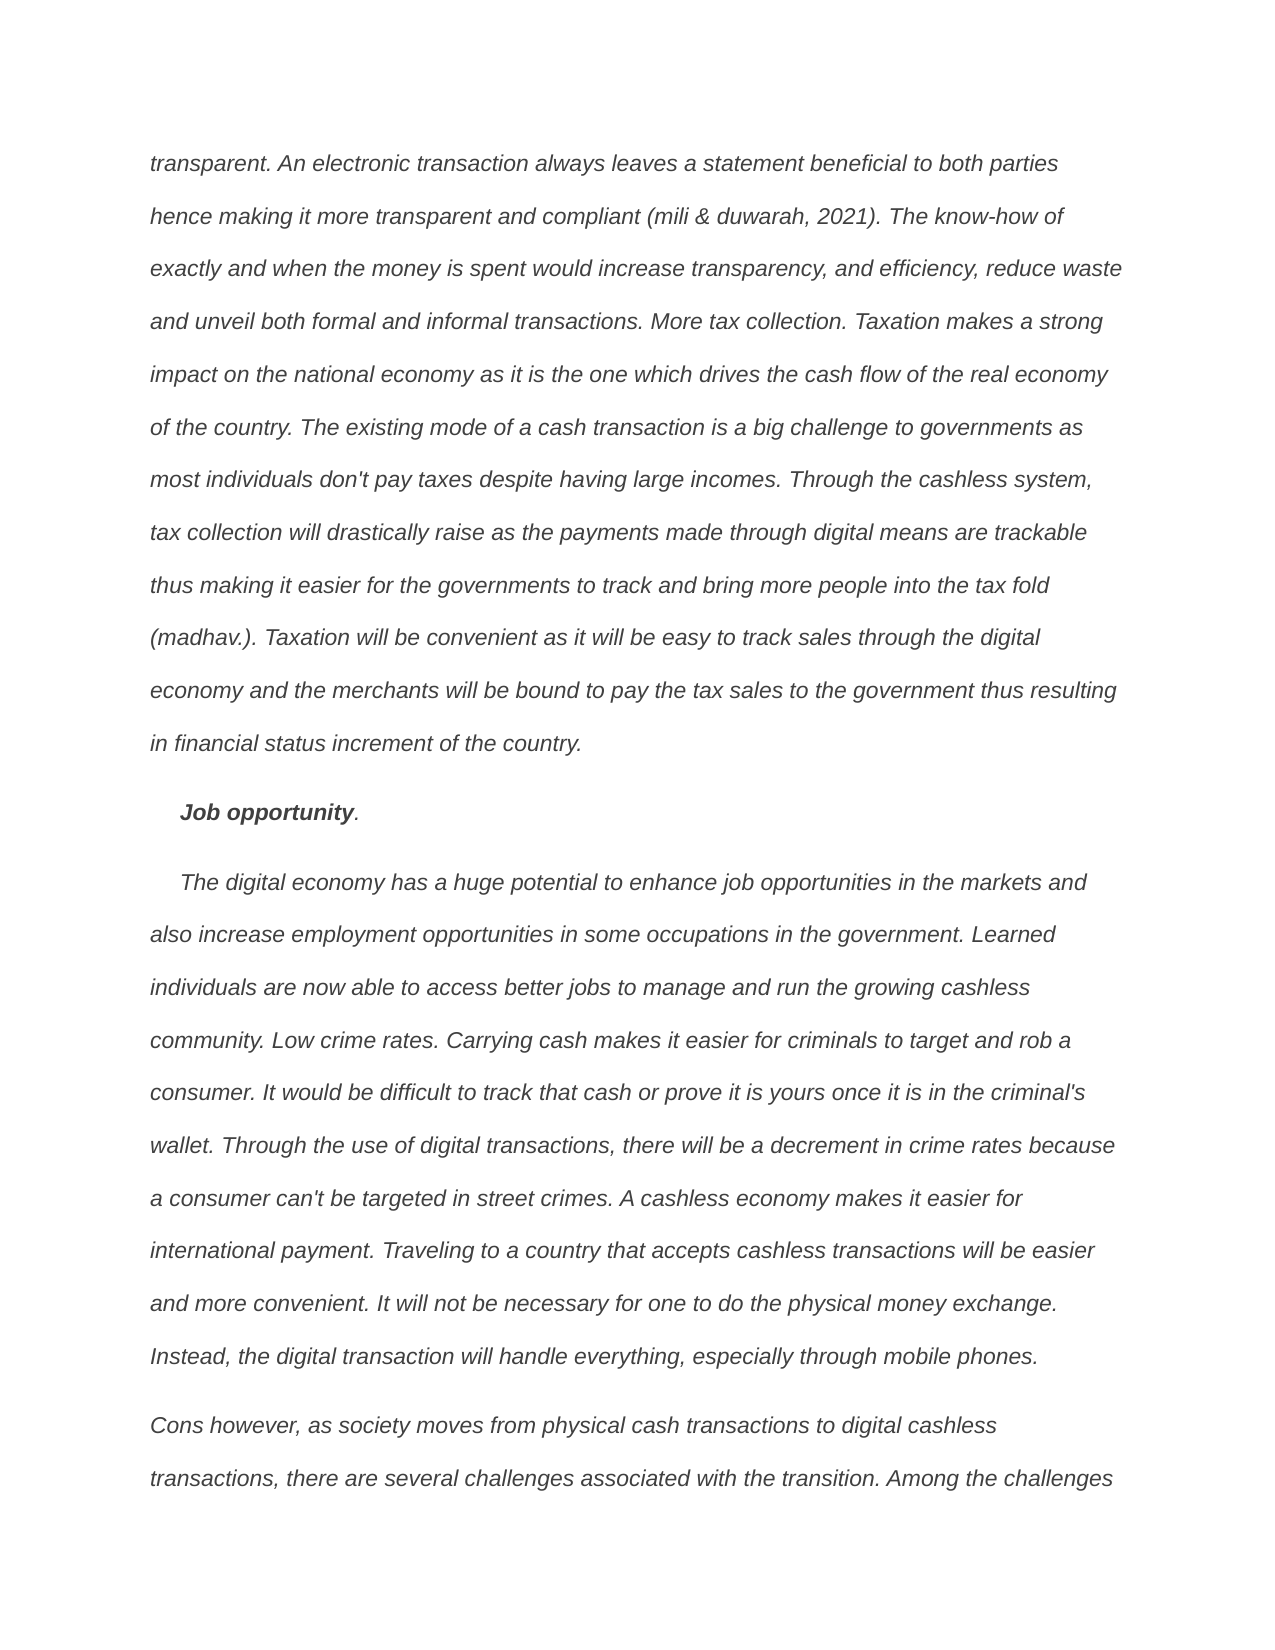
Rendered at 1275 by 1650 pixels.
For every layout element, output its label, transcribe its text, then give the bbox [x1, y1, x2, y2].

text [150, 1412, 1125, 1491]
text Job opportunity. [150, 799, 1125, 826]
text The digital economy has a huge potential to enhance job opportunities in the markets and also increase employment opportunities in some occupations in the government. Learned individuals are now able to access better jobs to manage and run the growing cashless community. Low crime rates. Carrying cash makes it easier for criminals to target and rob a consumer. It would be difficult to track that cash or prove it is yours once it is in the criminal's wallet. Through the use of digital transactions, there will be a decrement in crime rates because a consumer can't be targeted in street crimes. A cashless economy makes it easier for international payment. Traveling to a country that accepts cashless transactions will be easier and more convenient. It will not be necessary for one to do the physical money exchange. Instead, the digital transaction will handle everything, especially through mobile phones. [150, 868, 1125, 1369]
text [150, 150, 1125, 756]
